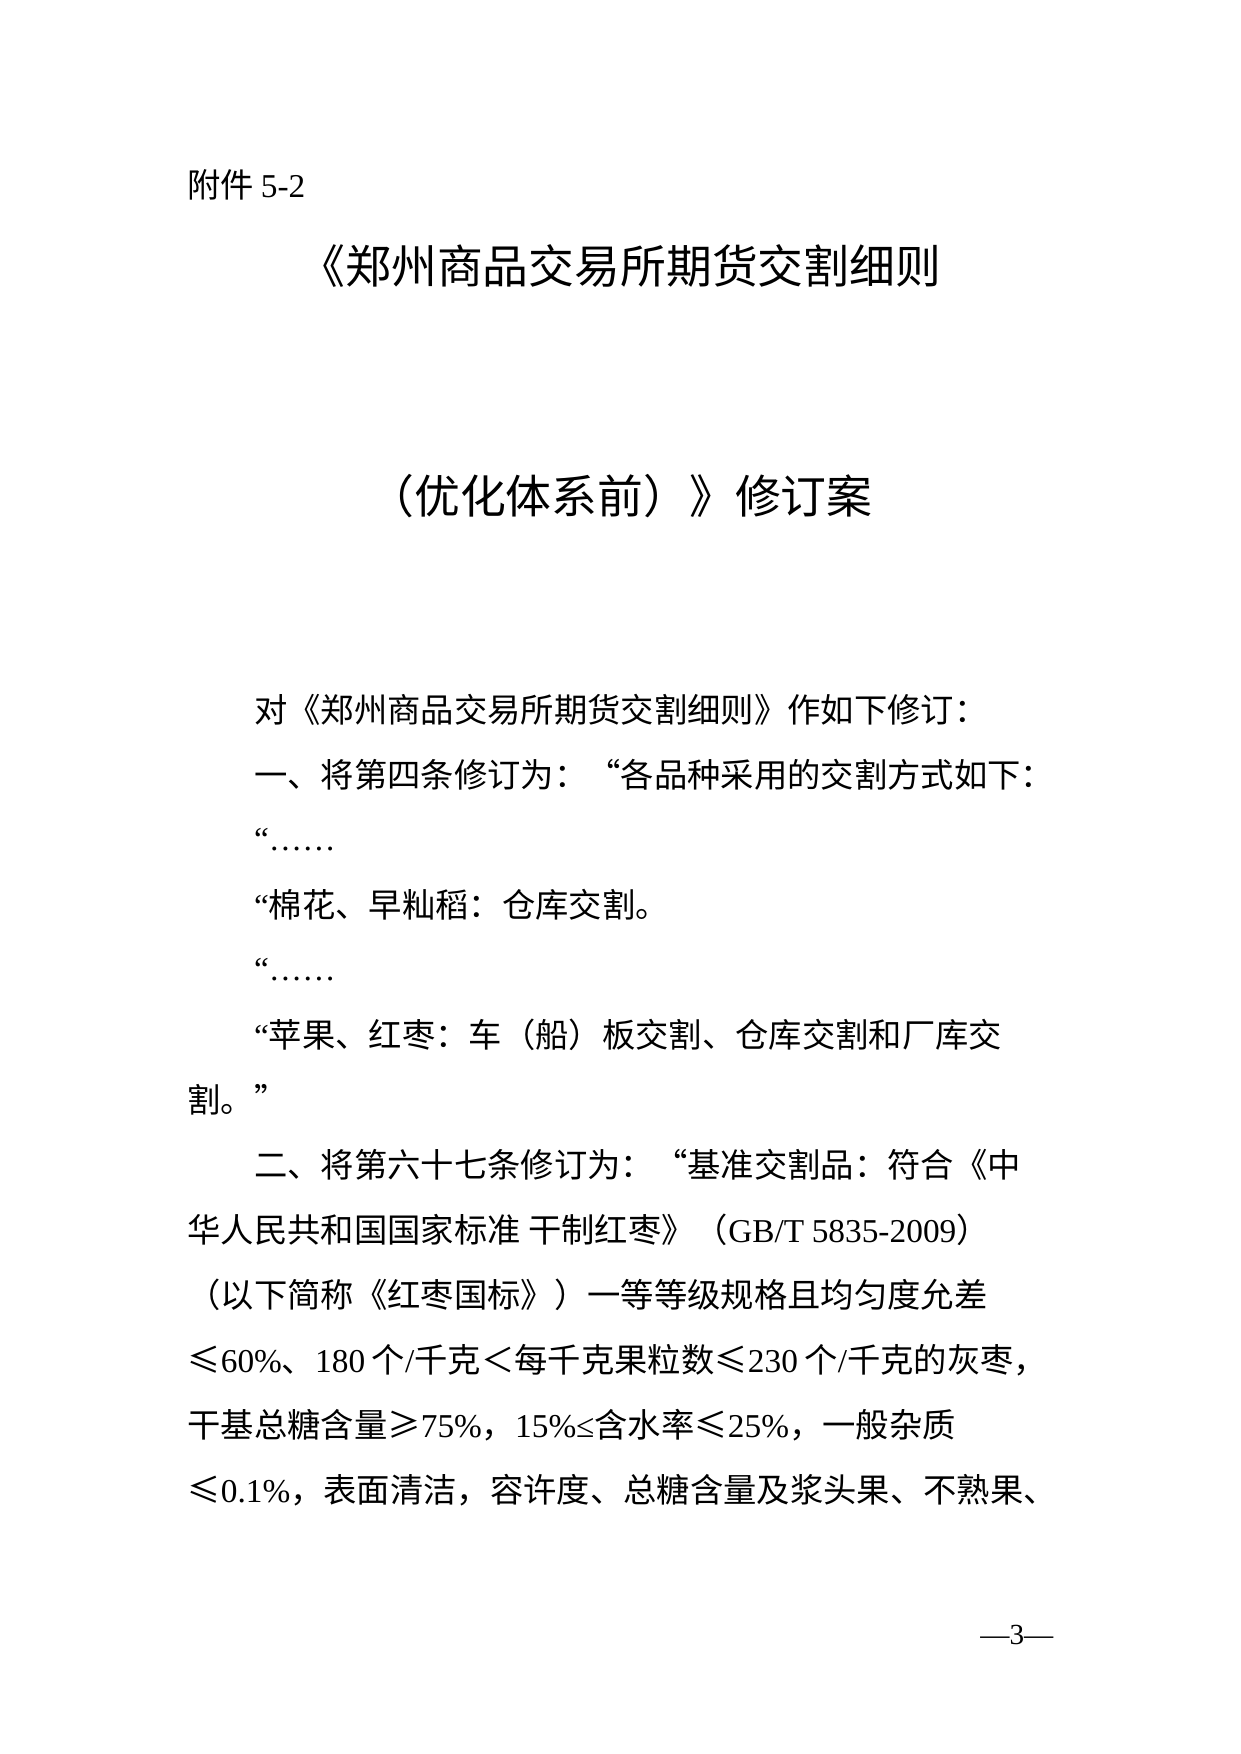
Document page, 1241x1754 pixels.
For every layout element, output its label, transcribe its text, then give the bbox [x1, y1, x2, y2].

text 对《郑州商品交易所期货交割细则》作如下修订： [187, 675, 1053, 740]
text “棉花、早籼稻：仓库交割。 [187, 870, 1053, 935]
text （优化体系前）》修订案 [187, 445, 1053, 543]
text 《郑州商品交易所期货交割细则 [187, 215, 1053, 312]
text 附件5-2 [187, 150, 1036, 215]
text “…… [187, 805, 1053, 870]
text “苹果、红枣：车（船）板交割、仓库交割和厂库交割。” [187, 1000, 1053, 1130]
text “…… [187, 935, 1053, 1000]
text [187, 1130, 1053, 1520]
text 一、将第四条修订为：“各品种采用的交割方式如下： [187, 740, 1053, 805]
